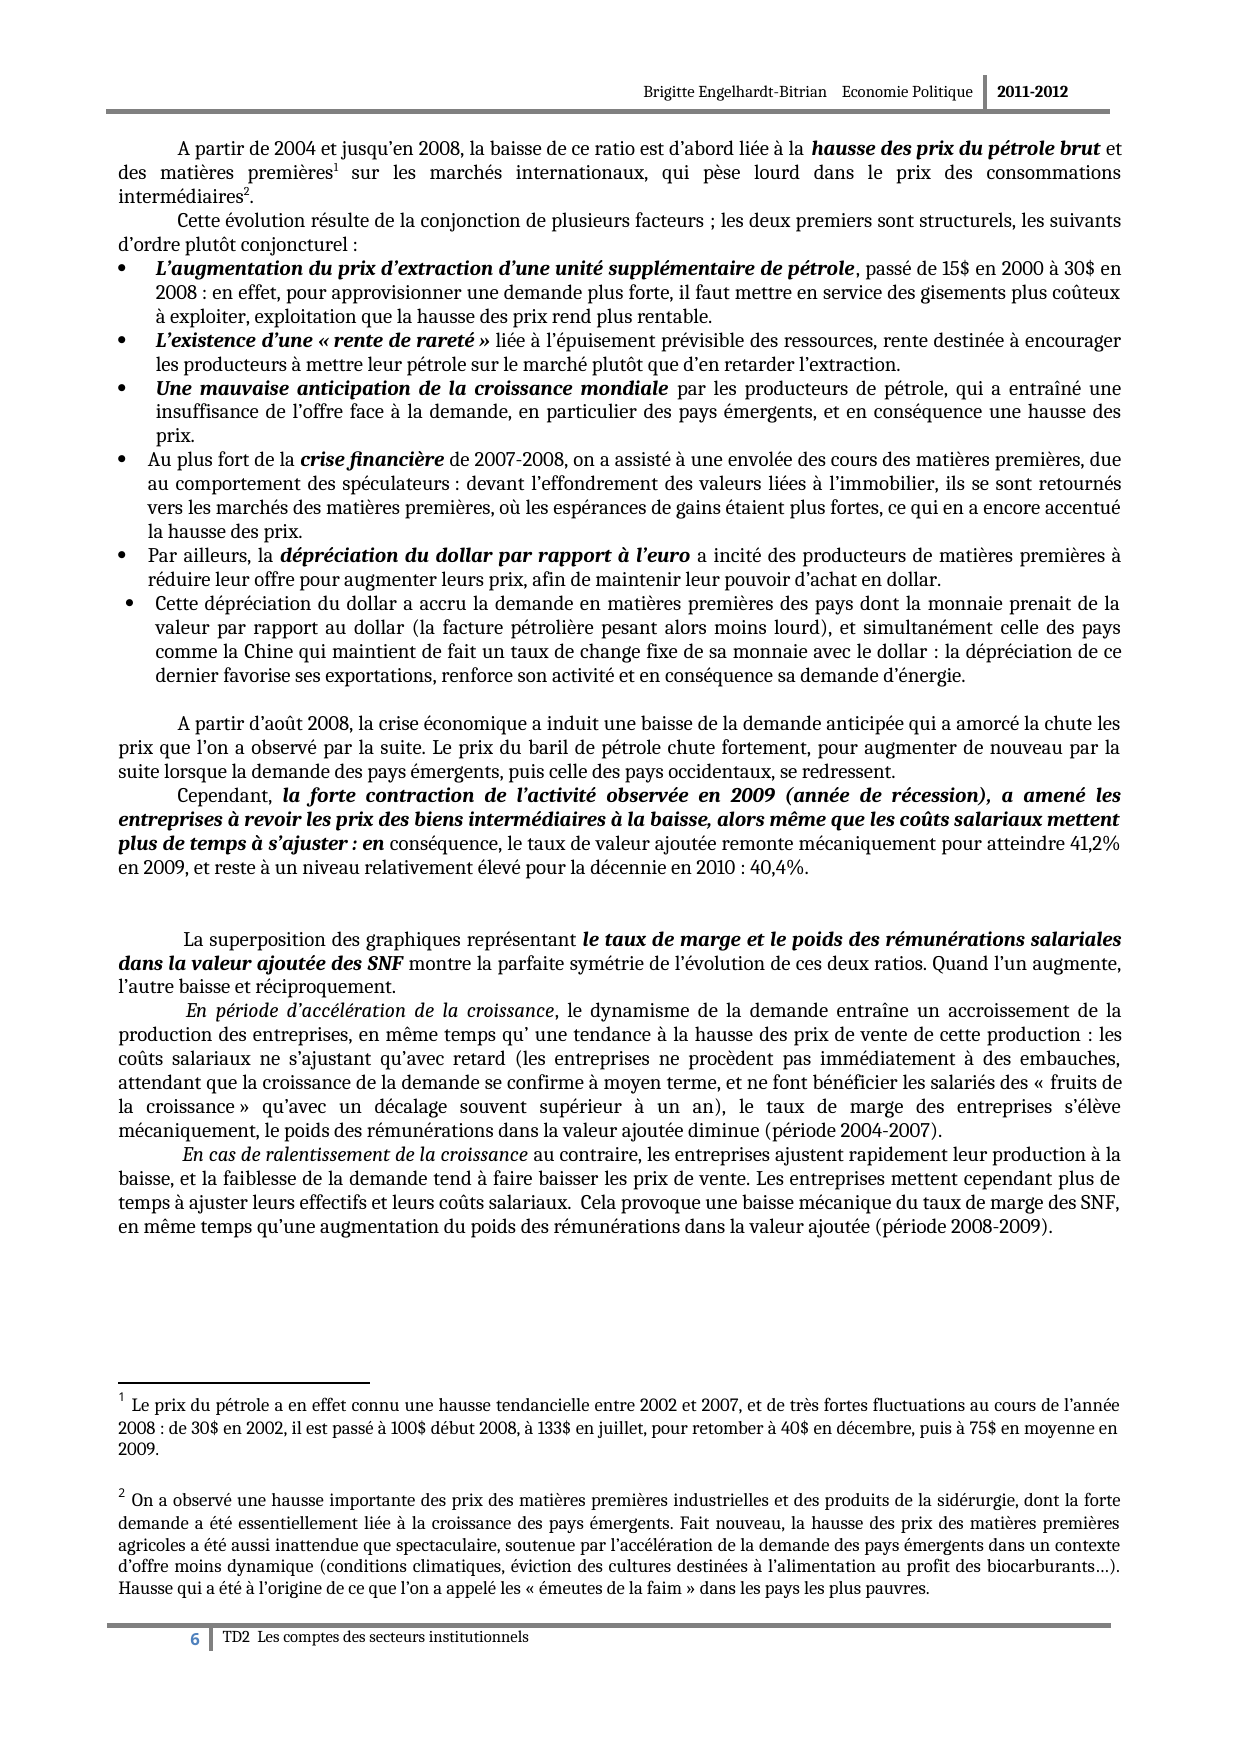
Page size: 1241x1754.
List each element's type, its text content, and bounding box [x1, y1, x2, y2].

text En cas de ralentissement de la croissance au contraire, les entreprises ajustent rapidement leur production à la baisse, et la faiblesse de la demande tend à faire baisser les prix de vente. Les entreprises mettent cependant plus de temps à ajuster leurs effectifs et leurs coûts salariaux. Cela provoque une baisse mécanique du taux de marge des SNF, en même temps qu’une augmentation du poids des rémunérations dans la valeur ajoutée (période 2008-2009). [118, 1143, 1122, 1239]
text A partir d’août 2008, la crise économique a induit une baisse de la demande anticipée qui a amorcé la chute les prix que l’on a observé par la suite. Le prix du baril de pétrole chute fortement, pour augmenter de nouveau par la suite lorsque la demande des pays émergents, puis celle des pays occidentaux, se redressent. [118, 712, 1122, 783]
list L’augmentation du prix d’extraction d’une unité supplémentaire de pétrole, passé de 15$ en 2000 à 30$ en 2008 : en effet, pour approvisionner une demande plus forte, il faut mettre en service des gisements plus coûteux à exploiter, exploitation que la hausse des prix rend plus rentable. [118, 256, 1122, 328]
list Par ailleurs, la dépréciation du dollar par rapport à l’euro a incité des producteurs de matières premières à réduire leur offre pour augmenter leurs prix, afin de maintenir leur pouvoir d’achat en dollar. [118, 544, 1122, 592]
list Au plus fort de la crise financière de 2007-2008, on a assisté à une envolée des cours des matières premières, due au comportement des spéculateurs : devant l’effondrement des valeurs liées à l’immobilier, ils se sont retournés vers les marchés des matières premières, où les espérances de gains étaient plus fortes, ce qui en a encore accentué la hausse des prix. [118, 448, 1122, 544]
text La superposition des graphiques représentant le taux de marge et le poids des rémunérations salariales dans la valeur ajoutée des SNF montre la parfaite symétrie de l’évolution de ces deux ratios. Quand l’un augmente, l’autre baisse et réciproquement. [118, 927, 1122, 999]
text En période d’accélération de la croissance, le dynamisme de la demande entraîne un accroissement de la production des entreprises, en même temps qu’ une tendance à la hausse des prix de vente de cette production : les coûts salariaux ne s’ajustant qu’avec retard (les entreprises ne procèdent pas immédiatement à des embauches, attendant que la croissance de la demande se confirme à moyen terme, et ne font bénéficier les salariés des « fruits de la croissance » qu’avec un décalage souvent supérieur à un an), le taux de marge des entreprises s’élève mécaniquement, le poids des rémunérations dans la valeur ajoutée diminue (période 2004-2007). [118, 999, 1122, 1143]
text A partir de 2004 et jusqu’en 2008, la baisse de ce ratio est d’abord liée à la hausse des prix du pétrole brut et des matières premières sur les marchés internationaux, qui pèse lourd dans le prix des consommations intermédiaires. [118, 137, 1122, 208]
list Cette évolution résulte de la conjonction de plusieurs facteurs ; les deux premiers sont structurels, les suivants d’ordre plutôt conjoncturel : [118, 208, 1122, 256]
list Cette dépréciation du dollar a accru la demande en matières premières des pays dont la monnaie prenait de la valeur par rapport au dollar (la facture pétrolière pesant alors moins lourd), et simultanément celle des pays comme la Chine qui maintient de fait un taux de change fixe de sa monnaie avec le dollar : la dépréciation de ce dernier favorise ses exportations, renforce son activité et en conséquence sa demande d’énergie. [126, 592, 1122, 688]
list L’existence d’une « rente de rareté » liée à l’épuisement prévisible des ressources, rente destinée à encourager les producteurs à mettre leur pétrole sur le marché plutôt que d’en retarder l’extraction. [118, 328, 1122, 376]
list Une mauvaise anticipation de la croissance mondiale par les producteurs de pétrole, qui a entraîné une insuffisance de l’offre face à la demande, en particulier des pays émergents, et en conséquence une hausse des prix. [118, 376, 1122, 448]
text Cependant, la forte contraction de l’activité observée en 2009 (année de récession), a amené les entreprises à revoir les prix des biens intermédiaires à la baisse, alors même que les coûts salariaux mettent plus de temps à s’ajuster : en conséquence, le taux de valeur ajoutée remonte mécaniquement pour atteindre 41,2% en 2009, et reste à un niveau relativement élevé pour la décennie en 2010 : 40,4%. [118, 783, 1122, 879]
